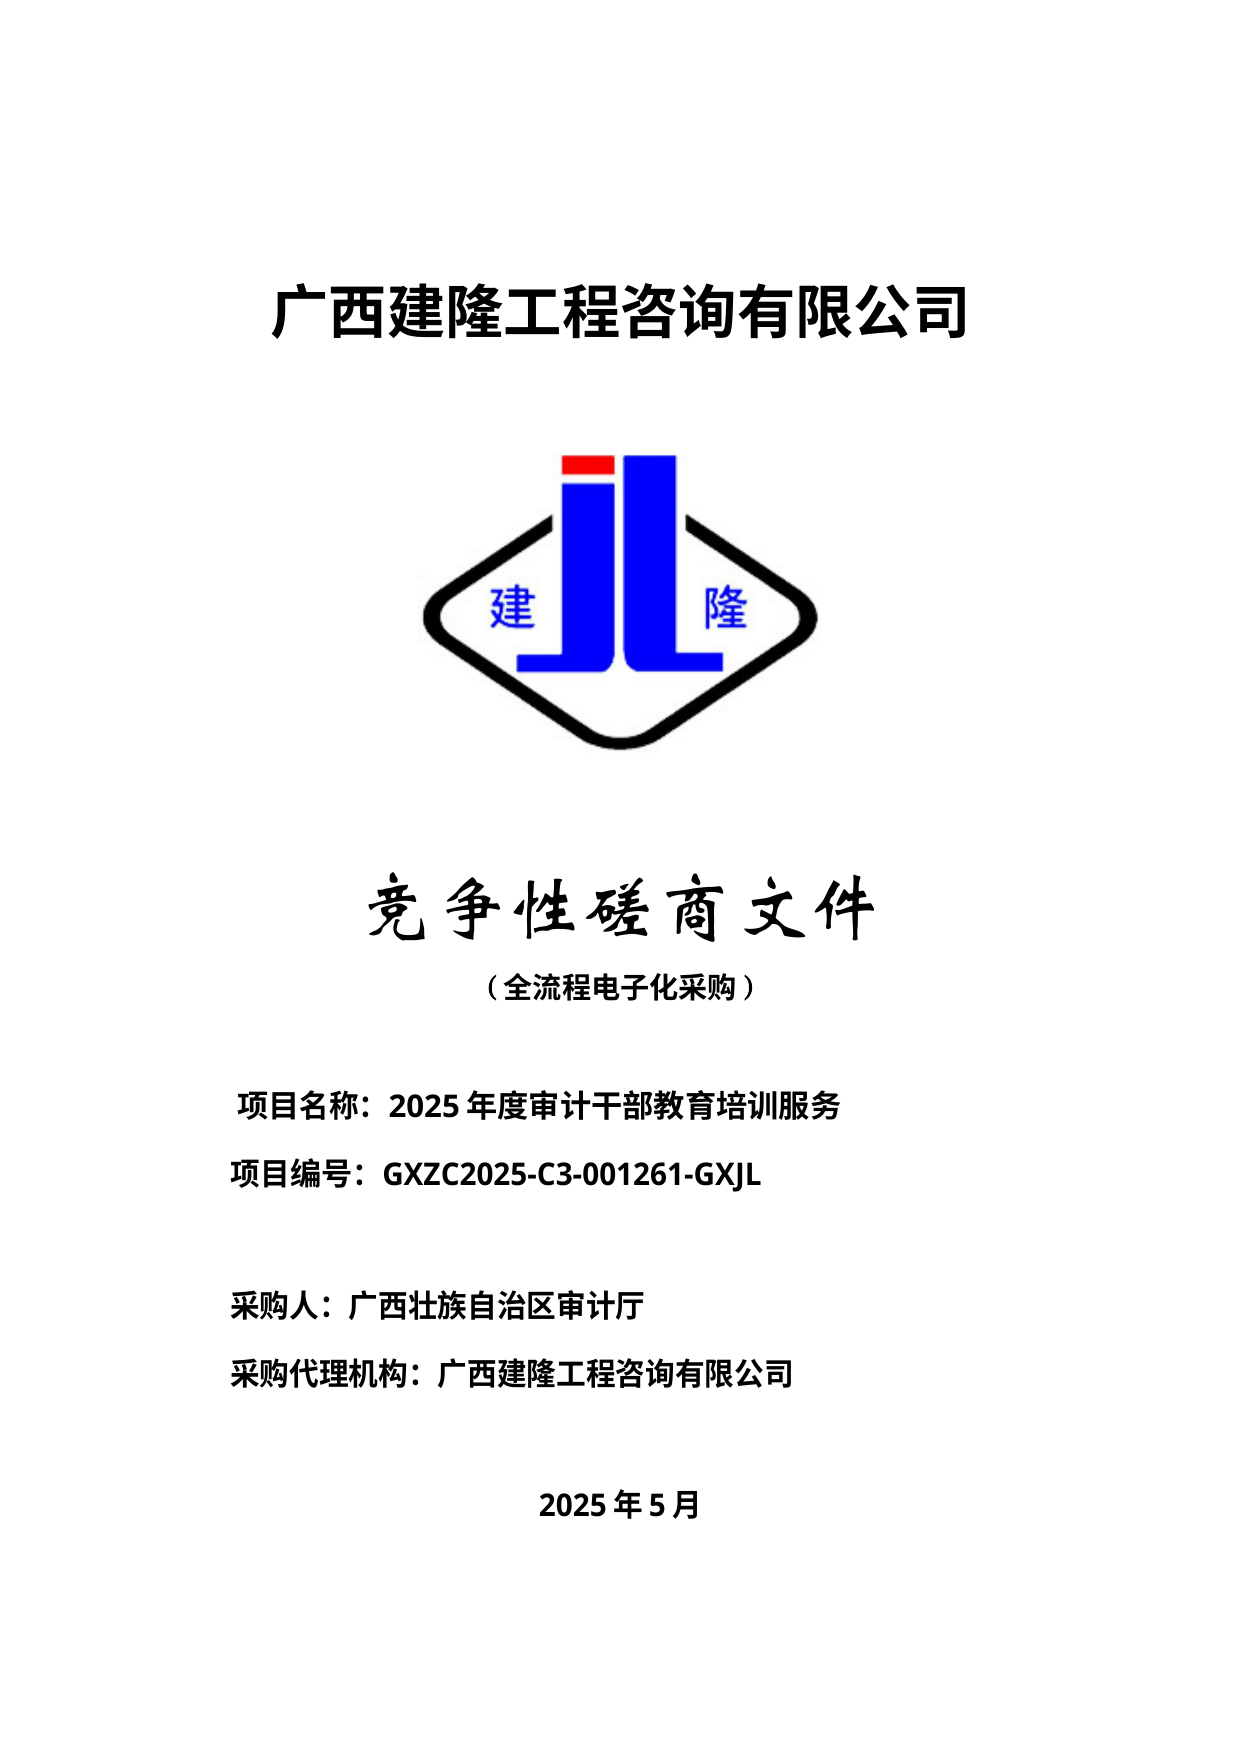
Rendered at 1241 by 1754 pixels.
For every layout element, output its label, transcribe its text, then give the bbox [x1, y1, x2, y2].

text 竞争性磋商文件 [112, 870, 1128, 948]
text 广西建隆工程咨询有限公司 [112, 259, 1128, 357]
text 采购人：广西壮族自治区审计厅 [112, 1281, 1128, 1326]
text 采购代理机构：广西建隆工程咨询有限公司 [112, 1349, 1128, 1394]
text 2025年5月 [112, 1481, 1128, 1526]
picture [417, 454, 823, 757]
text 项目编号：GXZC2025-C3-001261-GXJL [112, 1149, 1128, 1194]
text 项目名称：2025年度审计干部教育培训服务 [112, 1081, 1128, 1126]
text （全流程电子化采购） [112, 964, 1128, 1006]
